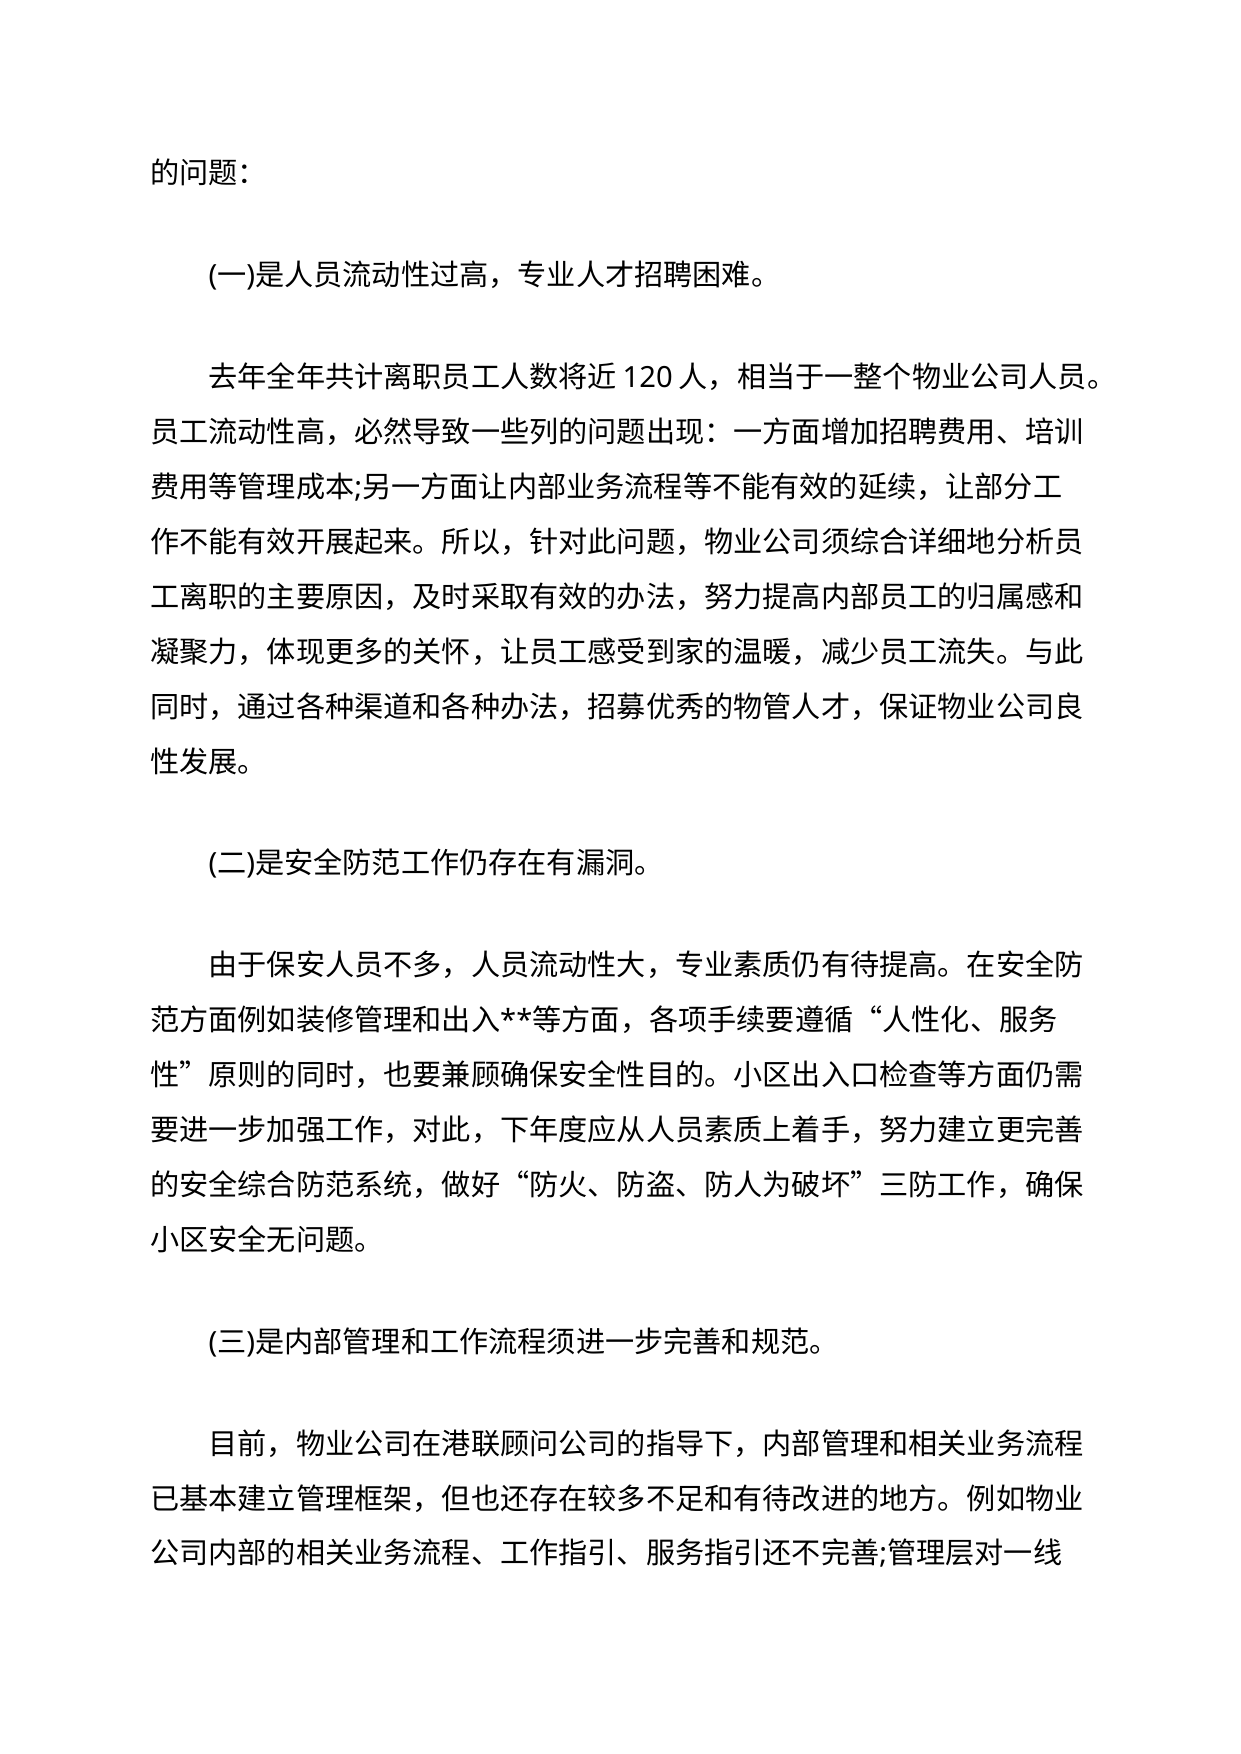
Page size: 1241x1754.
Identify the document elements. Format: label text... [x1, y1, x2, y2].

text (一)是人员流动性过高，专业人才招聘困难。 [150, 252, 1090, 294]
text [150, 1420, 1090, 1572]
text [150, 150, 1090, 192]
text (二)是安全防范工作仍存在有漏洞。 [150, 840, 1090, 882]
text 去年全年共计离职员工人数将近120人，相当于一整个物业公司人员。员工流动性高，必然导致一些列的问题出现：一方面增加招聘费用、培训费用等管理成本;另一方面让内部业务流程等不能有效的延续，让部分工作不能有效开展起来。所以，针对此问题，物业公司须综合详细地分析员工离职的主要原因，及时采取有效的办法，努力提高内部员工的归属感和凝聚力，体现更多的关怀，让员工感受到家的温暖，减少员工流失。与此同时，通过各种渠道和各种办法，招募优秀的物管人才，保证物业公司良性发展。 [150, 354, 1090, 781]
text 由于保安人员不多，人员流动性大，专业素质仍有待提高。在安全防范方面例如装修管理和出入**等方面，各项手续要遵循“人性化、服务性”原则的同时，也要兼顾确保安全性目的。小区出入口检查等方面仍需要进一步加强工作，对此，下年度应从人员素质上着手，努力建立更完善的安全综合防范系统，做好“防火、防盗、防人为破坏”三防工作，确保小区安全无问题。 [150, 942, 1090, 1259]
text (三)是内部管理和工作流程须进一步完善和规范。 [150, 1318, 1090, 1361]
